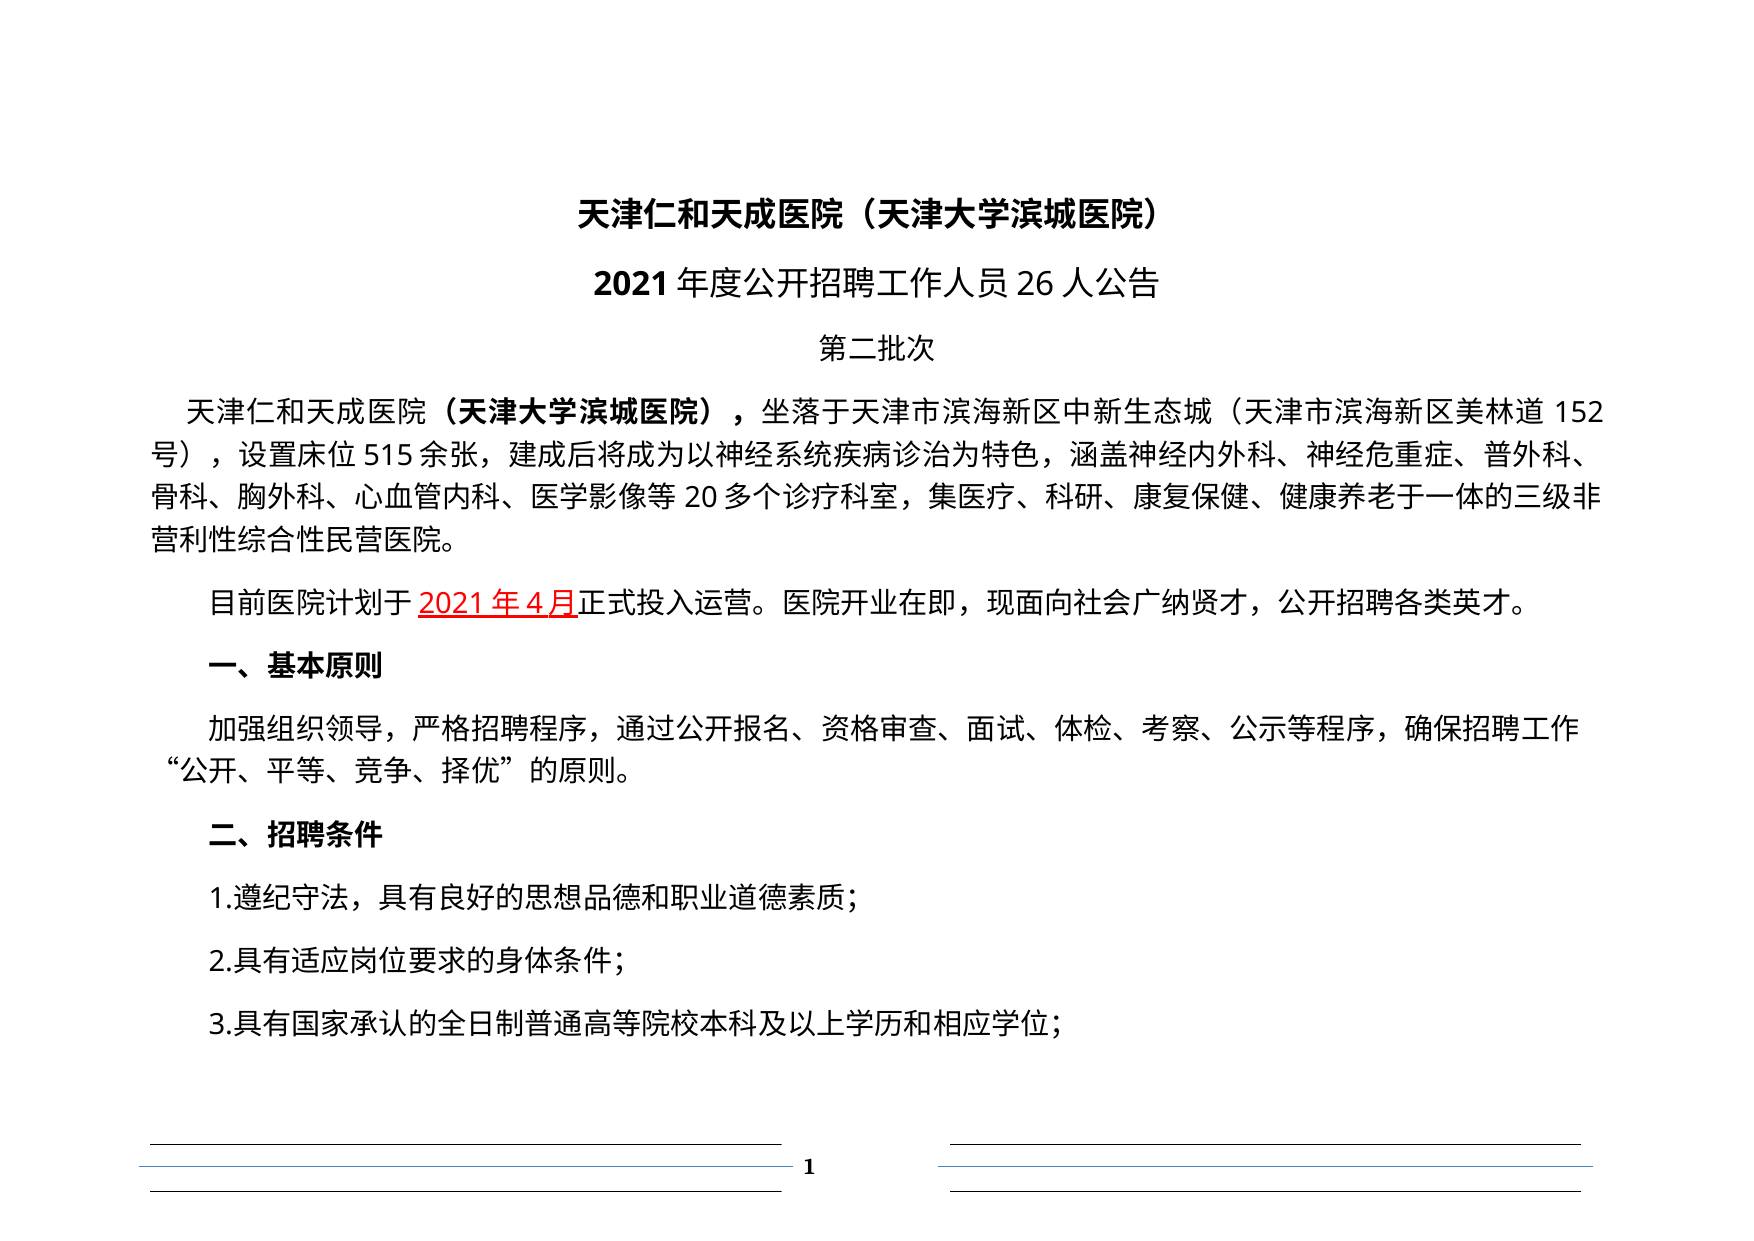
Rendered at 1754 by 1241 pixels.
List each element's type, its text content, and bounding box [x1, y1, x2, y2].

text 2021年度公开招聘工作人员26人公告 [150, 257, 1604, 305]
text 加强组织领导，严格招聘程序，通过公开报名、资格审查、面试、体检、考察、公示等程序，确保招聘工作“公开、平等、竞争、择优”的原则。 [150, 706, 1604, 790]
text 天津仁和天成医院（天津大学滨城医院），坐落于天津市滨海新区中新生态城（天津市滨海新区美林道152号），设置床位515余张，建成后将成为以神经系统疾病诊治为特色，涵盖神经内外科、神经危重症、普外科、骨科、胸外科、心血管内科、医学影像等20多个诊疗科室，集医疗、科研、康复保健、健康养老于一体的三级非营利性综合性民营医院。 [150, 389, 1604, 558]
text 1.遵纪守法，具有良好的思想品德和职业道德素质； [150, 874, 1604, 917]
text 2.具有适应岗位要求的身体条件； [150, 937, 1604, 980]
text 3.具有国家承认的全日制普通高等院校本科及以上学历和相应学位； [150, 1001, 1604, 1043]
text 一、基本原则 [150, 642, 1604, 685]
text 二、招聘条件 [150, 811, 1604, 853]
text 天津仁和天成医院（天津大学滨城医院） [150, 187, 1604, 236]
text 第二批次 [150, 326, 1604, 368]
text 目前医院计划于2021年4月正式投入运营。医院开业在即，现面向社会广纳贤才，公开招聘各类英才。 [150, 579, 1604, 622]
